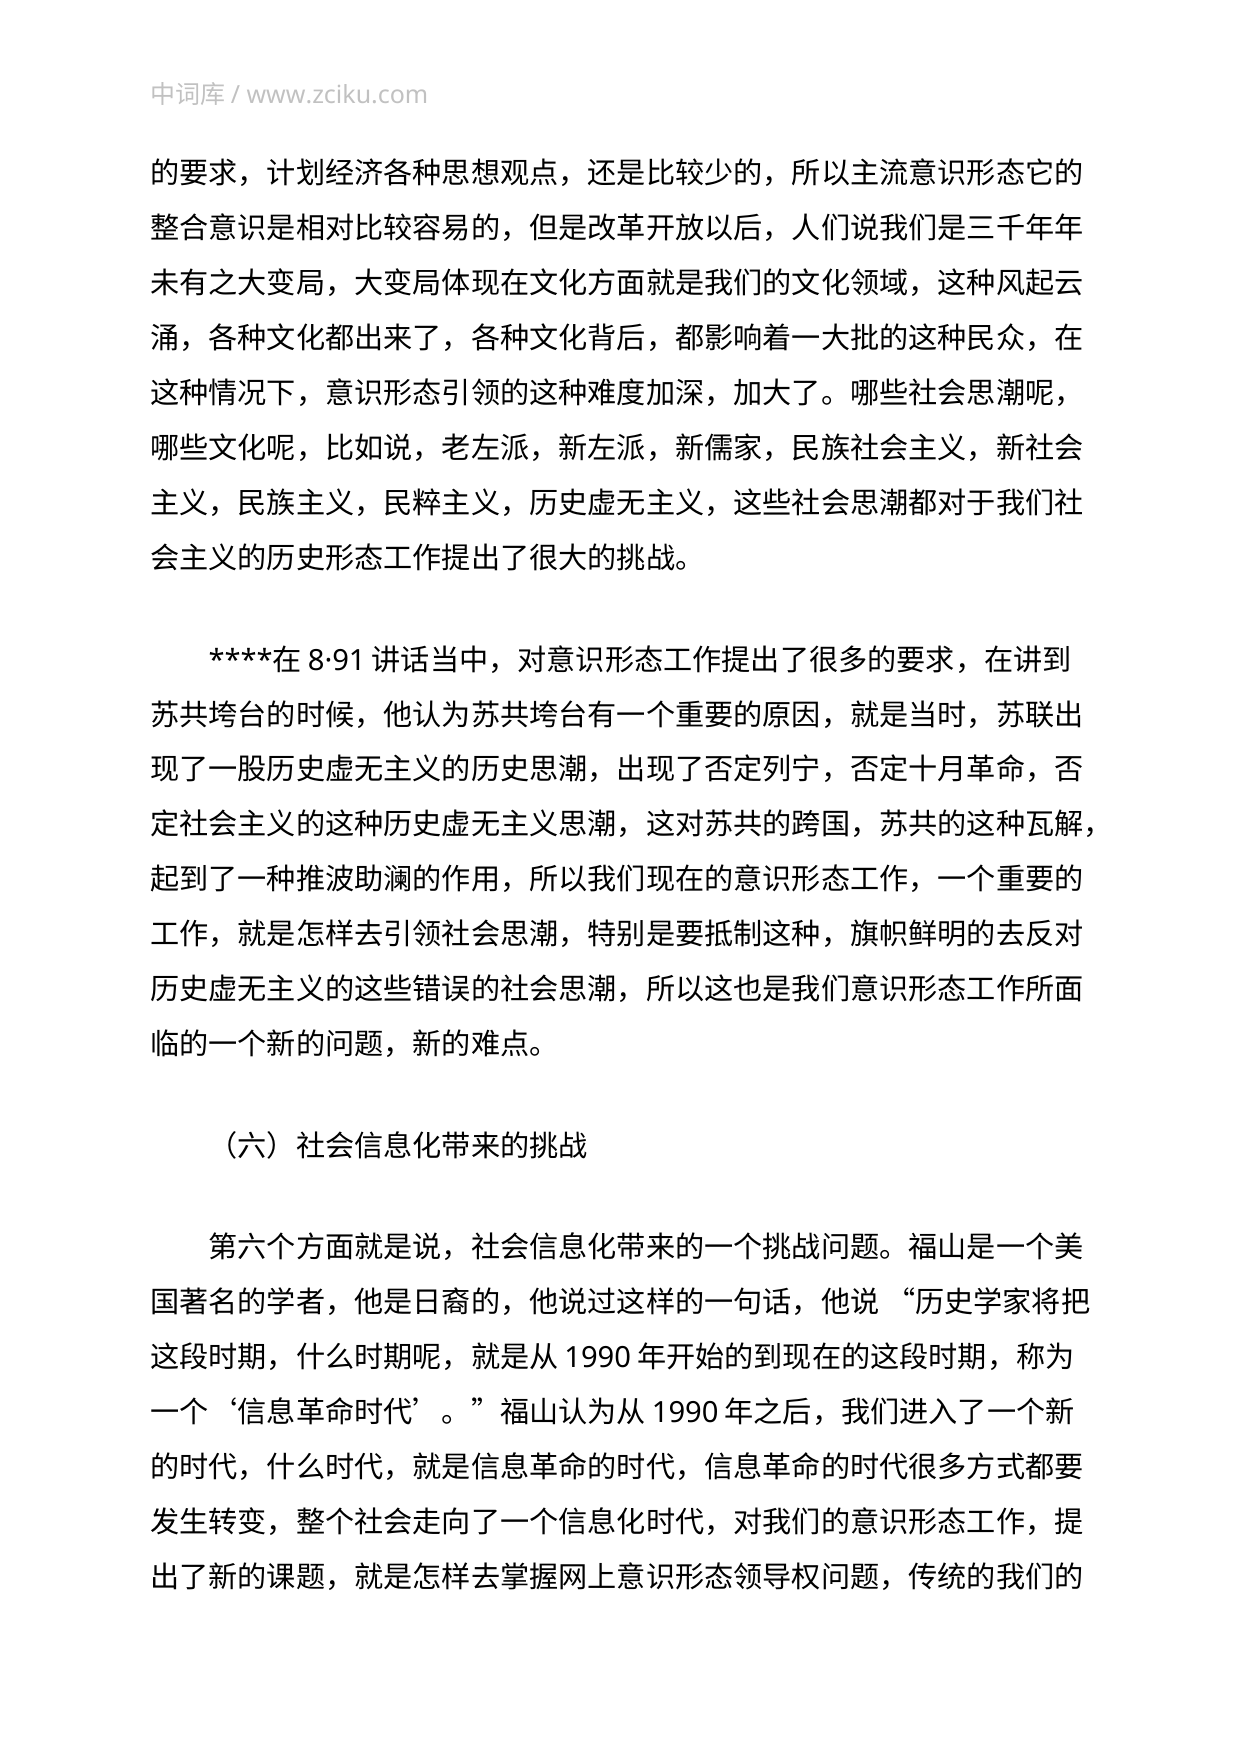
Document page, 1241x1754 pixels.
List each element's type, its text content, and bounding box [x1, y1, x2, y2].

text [150, 150, 1090, 577]
text ****在8·91讲话当中，对意识形态工作提出了很多的要求，在讲到苏共垮台的时候，他认为苏共垮台有一个重要的原因，就是当时，苏联出现了一股历史虚无主义的历史思潮，出现了否定列宁，否定十月革命，否定社会主义的这种历史虚无主义思潮，这对苏共的跨国，苏共的这种瓦解，起到了一种推波助澜的作用，所以我们现在的意识形态工作，一个重要的工作，就是怎样去引领社会思潮，特别是要抵制这种，旗帜鲜明的去反对历史虚无主义的这些错误的社会思潮，所以这也是我们意识形态工作所面临的一个新的问题，新的难点。 [150, 636, 1090, 1063]
text （六）社会信息化带来的挑战 [150, 1122, 1090, 1164]
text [150, 1224, 1090, 1596]
